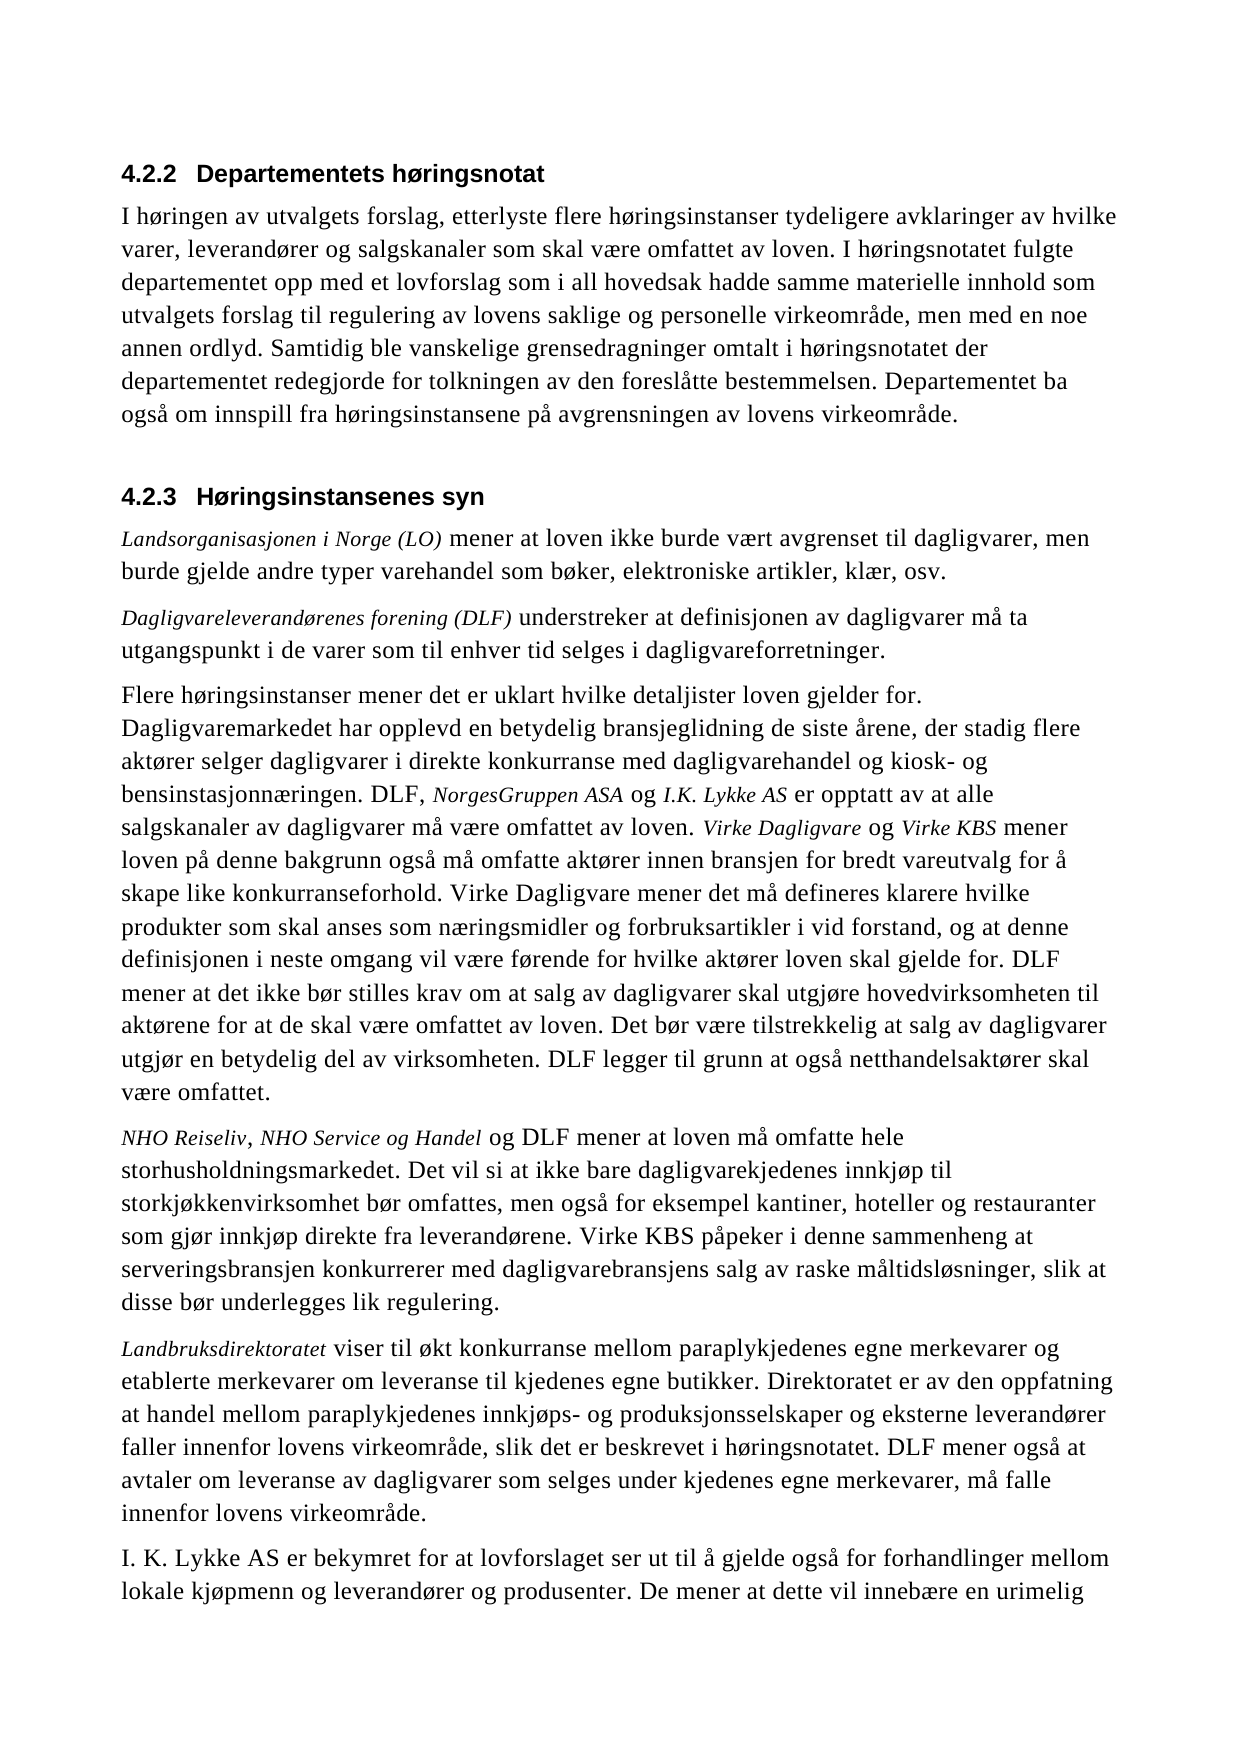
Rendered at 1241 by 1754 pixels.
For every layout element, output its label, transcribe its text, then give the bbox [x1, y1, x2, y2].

text I høringen av utvalgets forslag, etterlyste flere høringsinstanser tydeligere avklaringer av hvilke varer, leverandører og salgskanaler som skal være omfattet av loven. I høringsnotatet fulgte departementet opp med et lovforslag som i all hovedsak hadde samme materielle innhold som utvalgets forslag til regulering av lovens saklige og personelle virkeområde, men med en noe annen ordlyd. Samtidig ble vanskelige grensedragninger omtalt i høringsnotatet der departementet redegjorde for tolkningen av den foreslåtte bestemmelsen. Departementet ba også om innspill fra høringsinstansene på avgrensningen av lovens virkeområde. [121, 201, 1119, 428]
subtitle Høringsinstansenes syn [121, 482, 1119, 511]
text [121, 1543, 1119, 1605]
text NHO Reiseliv, NHO Service og Handel og DLF mener at loven må omfatte hele storhusholdningsmarkedet. Det vil si at ikke bare dagligvarekjedenes innkjøp til storkjøkkenvirksomhet bør omfattes, men også for eksempel kantiner, hoteller og restauranter som gjør innkjøp direkte fra leverandørene. Virke KBS påpeker i denne sammenheng at serveringsbransjen konkurrerer med dagligvarebransjens salg av raske måltidsløsninger, slik at disse bør underlegges lik regulering. [121, 1122, 1119, 1316]
subtitle Departementets høringsnotat [121, 159, 1119, 188]
text Landsorganisasjonen i Norge (LO) mener at loven ikke burde vært avgrenset til dagligvarer, men burde gjelde andre typer varehandel som bøker, elektroniske artikler, klær, osv. [121, 523, 1119, 585]
text Dagligvareleverandørenes forening (DLF) understreker at definisjonen av dagligvarer må ta utgangspunkt i de varer som til enhver tid selges i dagligvareforretninger. [121, 602, 1119, 664]
text Landbruksdirektoratet viser til økt konkurranse mellom paraplykjedenes egne merkevarer og etablerte merkevarer om leveranse til kjedenes egne butikker. Direktoratet er av den oppfatning at handel mellom paraplykjedenes innkjøps- og produksjonsselskaper og eksterne leverandører faller innenfor lovens virkeområde, slik det er beskrevet i høringsnotatet. DLF mener også at avtaler om leveranse av dagligvarer som selges under kjedenes egne merkevarer, må falle innenfor lovens virkeområde. [121, 1333, 1119, 1527]
text Flere høringsinstanser mener det er uklart hvilke detaljister loven gjelder for. Dagligvaremarkedet har opplevd en betydelig bransjeglidning de siste årene, der stadig flere aktører selger dagligvarer i direkte konkurranse med dagligvarehandel og kiosk- og bensinstasjonnæringen. DLF, NorgesGruppen ASA og I.K. Lykke AS er opptatt av at alle salgskanaler av dagligvarer må være omfattet av loven. Virke Dagligvare og Virke KBS mener loven på denne bakgrunn også må omfatte aktører innen bransjen for bredt vareutvalg for å skape like konkurranseforhold. Virke Dagligvare mener det må defineres klarere hvilke produkter som skal anses som næringsmidler og forbruksartikler i vid forstand, og at denne definisjonen i neste omgang vil være førende for hvilke aktører loven skal gjelde for. DLF mener at det ikke bør stilles krav om at salg av dagligvarer skal utgjøre hovedvirksomheten til aktørene for at de skal være omfattet av loven. Det bør være tilstrekkelig at salg av dagligvarer utgjør en betydelig del av virksomheten. DLF legger til grunn at også netthandelsaktører skal være omfattet. [121, 680, 1119, 1105]
